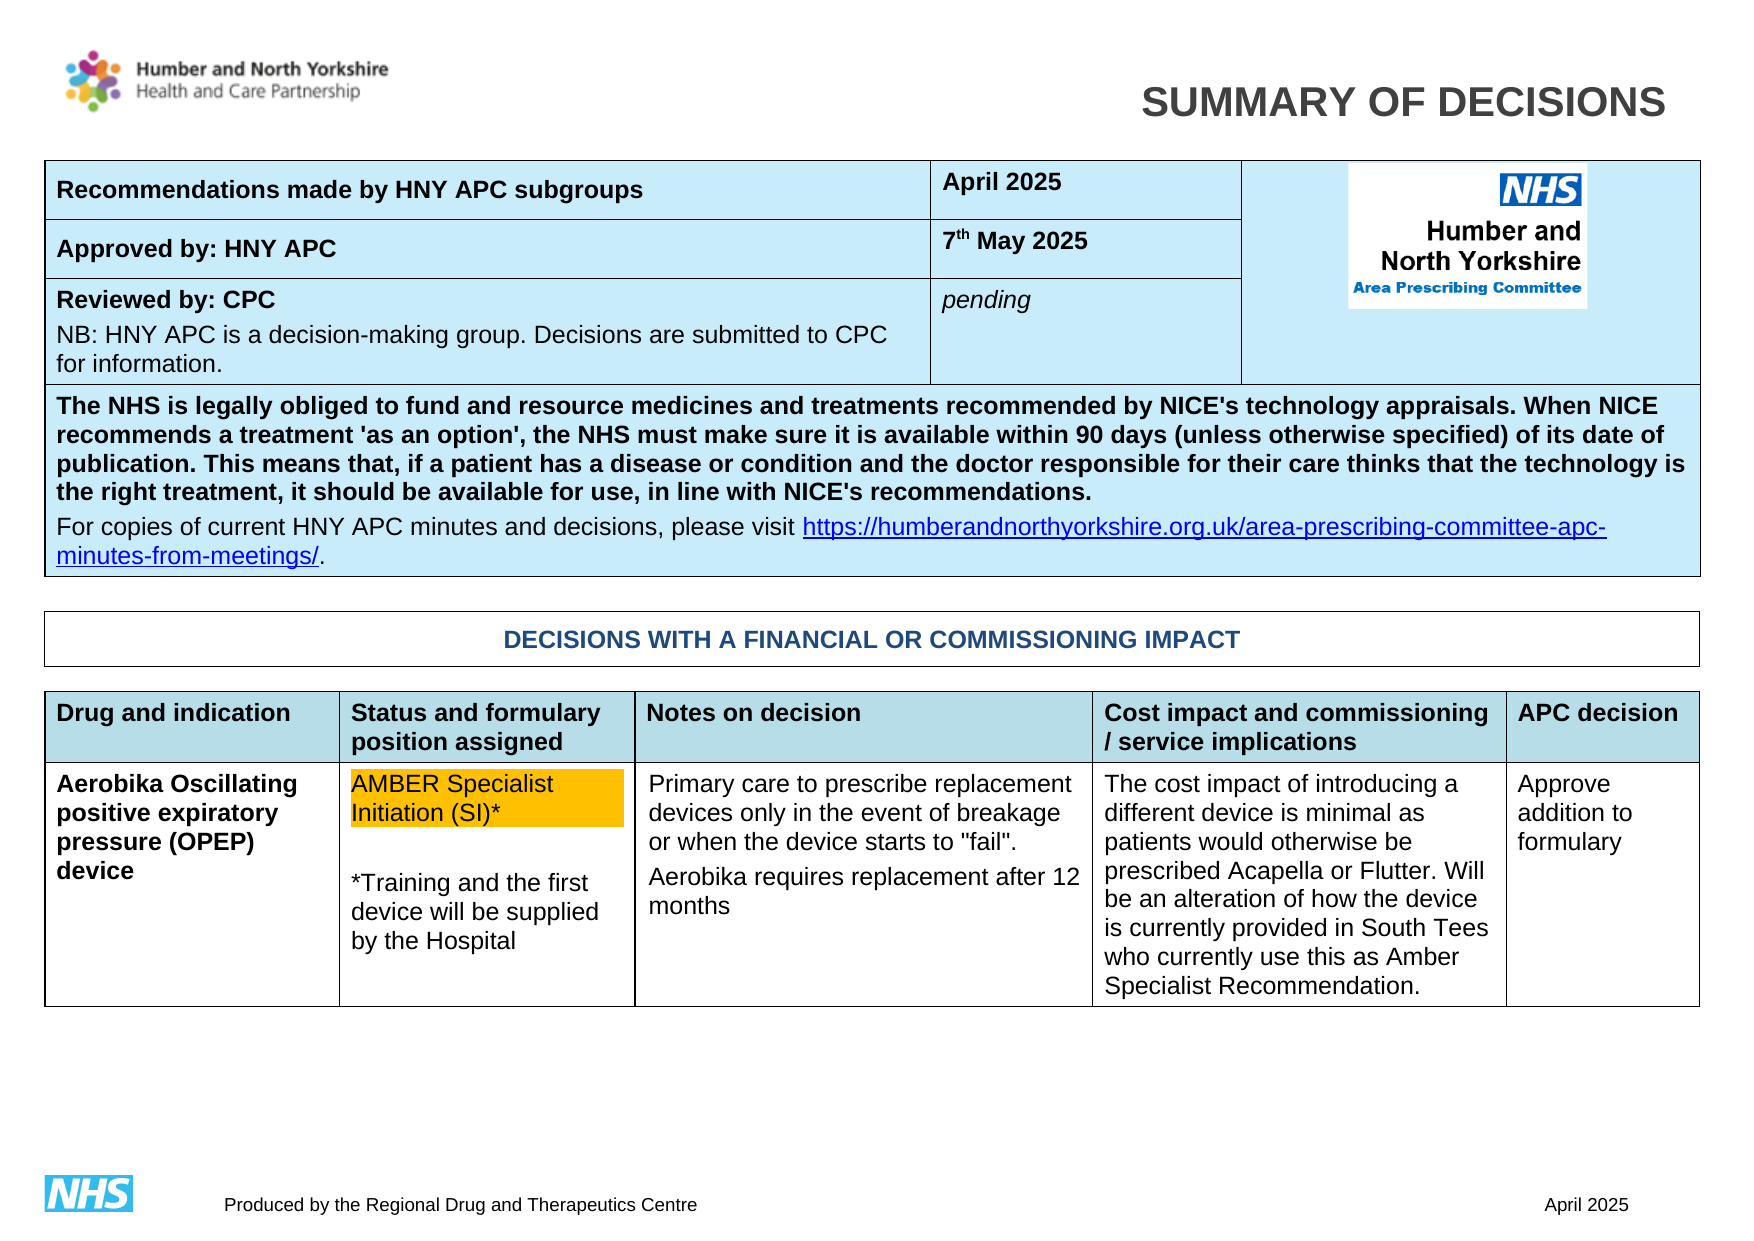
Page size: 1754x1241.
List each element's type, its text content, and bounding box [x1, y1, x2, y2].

table_header DECISIONS WITH A FINANCIAL OR COMMISSIONING IMPACT [45, 612, 1699, 666]
table_header Recommendations made by HNY APC subgroups [46, 161, 930, 219]
table_cell Primary care to prescribe replacement devices only in the event of breakage or when the device starts to "fail". Aerobika requires replacement after 12 months [636, 763, 1092, 1006]
table_header April 2025 [931, 161, 1241, 219]
text SUMMARY OF DECISIONS [44, 78, 1666, 126]
table_cell Aerobika Oscillating positive expiratory pressure (OPEP) device [46, 763, 339, 1006]
table_header APC decision [1507, 692, 1699, 762]
table_cell AMBER Specialist Initiation (SI)* *Training and the first device will be supplied by the Hospital [340, 763, 634, 1006]
table_cell 7th May 2025 [931, 220, 1241, 278]
table_header [1242, 161, 1700, 384]
table_header Notes on decision [636, 692, 1092, 762]
table_cell pending [931, 279, 1241, 384]
picture [44, 1175, 133, 1212]
picture [1346, 163, 1587, 307]
table_cell Approve addition to formulary [1507, 763, 1699, 1006]
table_cell Reviewed by: CPC NB: HNY APC is a decision-making group. Decisions are submitted to CPC for information. [46, 279, 930, 384]
picture [44, 41, 407, 118]
table_cell The NHS is legally obliged to fund and resource medicines and treatments recommended by NICE's technology appraisals. When NICE recommends a treatment 'as an option', the NHS must make sure it is available within 90 days (unless otherwise specified) of its date of publication. This means that, if a patient has a disease or condition and the doctor responsible for their care thinks that the technology is the right treatment, it should be available for use, in line with NICE's recommendations. For copies of current HNY APC minutes and decisions, please visit https://humberandnorthyorkshire.org.uk/area-prescribing-committee-apc-minutes-from-meetings/. [46, 385, 1700, 576]
table_header Drug and indication [46, 692, 339, 762]
table_header Status and formulary position assigned [340, 692, 634, 762]
table_cell Approved by: HNY APC [46, 220, 930, 278]
table_cell The cost impact of introducing a different device is minimal as patients would otherwise be prescribed Acapella or Flutter. Will be an alteration of how the device is currently provided in South Tees who currently use this as Amber Specialist Recommendation. [1093, 763, 1506, 1006]
table_header Cost impact and commissioning / service implications [1093, 692, 1506, 762]
